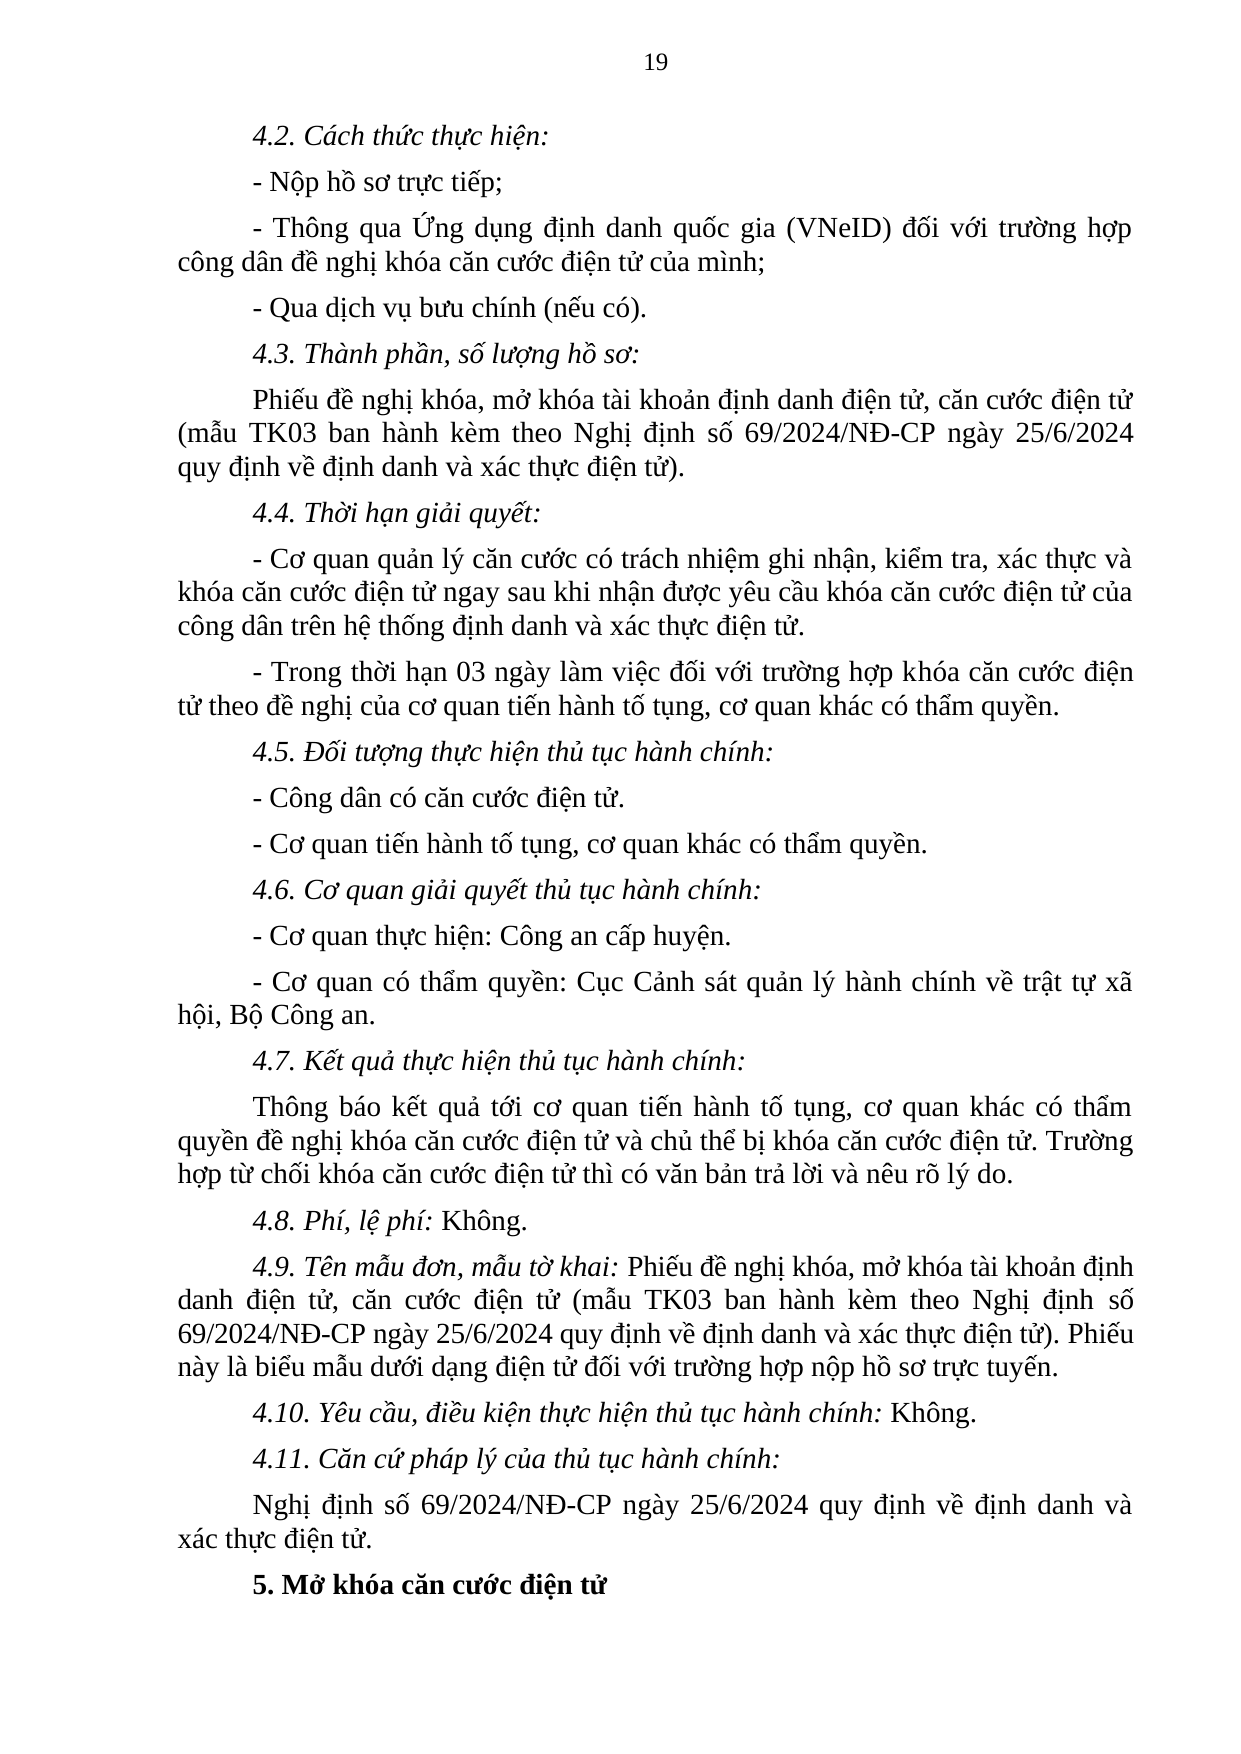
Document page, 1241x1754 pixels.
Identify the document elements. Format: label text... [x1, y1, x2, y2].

text 4.4. Thời hạn giải quyết: [177, 495, 1134, 528]
text - Công dân có căn cước điện tử. [177, 780, 1134, 813]
text 4.9. Tên mẫu đơn, mẫu tờ khai: Phiếu đề nghị khóa, mở khóa tài khoản định danh điện tử, căn cước điện tử (mẫu TK03 ban hành kèm theo Nghị định số 69/2024/NĐ-CP ngày 25/6/2024 quy định về định danh và xác thực điện tử). Phiếu này là biểu mẫu dưới dạng điện tử đối với trường hợp nộp hồ sơ trực tuyến. [177, 1249, 1134, 1383]
text - Cơ quan tiến hành tố tụng, cơ quan khác có thẩm quyền. [177, 826, 1134, 859]
text 5. Mở khóa căn cước điện tử [177, 1567, 1134, 1601]
text - Nộp hồ sơ trực tiếp; [177, 164, 1134, 198]
text - Cơ quan quản lý căn cước có trách nhiệm ghi nhận, kiểm tra, xác thực và khóa căn cước điện tử ngay sau khi nhận được yêu cầu khóa căn cước điện tử của công dân trên hệ thống định danh và xác thực điện tử. [177, 541, 1134, 642]
text Nghị định số 69/2024/NĐ-CP ngày 25/6/2024 quy định về định danh và xác thực điện tử. [177, 1487, 1134, 1554]
text - Thông qua Ứng dụng định danh quốc gia (VNeID) đối với trường hợp công dân đề nghị khóa căn cước điện tử của mình; [177, 210, 1134, 277]
text 4.7. Kết quả thực hiện thủ tục hành chính: [177, 1043, 1134, 1077]
text 4.8. Phí, lệ phí: Không. [177, 1203, 1134, 1236]
text 4.5. Đối tượng thực hiện thủ tục hành chính: [177, 734, 1134, 767]
text - Cơ quan thực hiện: Công an cấp huyện. [177, 918, 1134, 951]
text 4.11. Căn cứ pháp lý của thủ tục hành chính: [177, 1441, 1134, 1475]
text 4.2. Cách thức thực hiện: [177, 118, 1134, 152]
text Thông báo kết quả tới cơ quan tiến hành tố tụng, cơ quan khác có thẩm quyền đề nghị khóa căn cước điện tử và chủ thể bị khóa căn cước điện tử. Trường hợp từ chối khóa căn cước điện tử thì có văn bản trả lời và nêu rõ lý do. [177, 1089, 1134, 1190]
text - Cơ quan có thẩm quyền: Cục Cảnh sát quản lý hành chính về trật tự xã hội, Bộ Công an. [177, 964, 1134, 1031]
text 4.6. Cơ quan giải quyết thủ tục hành chính: [177, 872, 1134, 905]
text - Trong thời hạn 03 ngày làm việc đối với trường hợp khóa căn cước điện tử theo đề nghị của cơ quan tiến hành tố tụng, cơ quan khác có thẩm quyền. [177, 654, 1134, 721]
text 4.10. Yêu cầu, điều kiện thực hiện thủ tục hành chính: Không. [177, 1395, 1134, 1429]
text Phiếu đề nghị khóa, mở khóa tài khoản định danh điện tử, căn cước điện tử (mẫu TK03 ban hành kèm theo Nghị định số 69/2024/NĐ-CP ngày 25/6/2024 quy định về định danh và xác thực điện tử). [177, 382, 1134, 482]
text 4.3. Thành phần, số lượng hồ sơ: [177, 336, 1134, 369]
text - Qua dịch vụ bưu chính (nếu có). [177, 290, 1134, 323]
